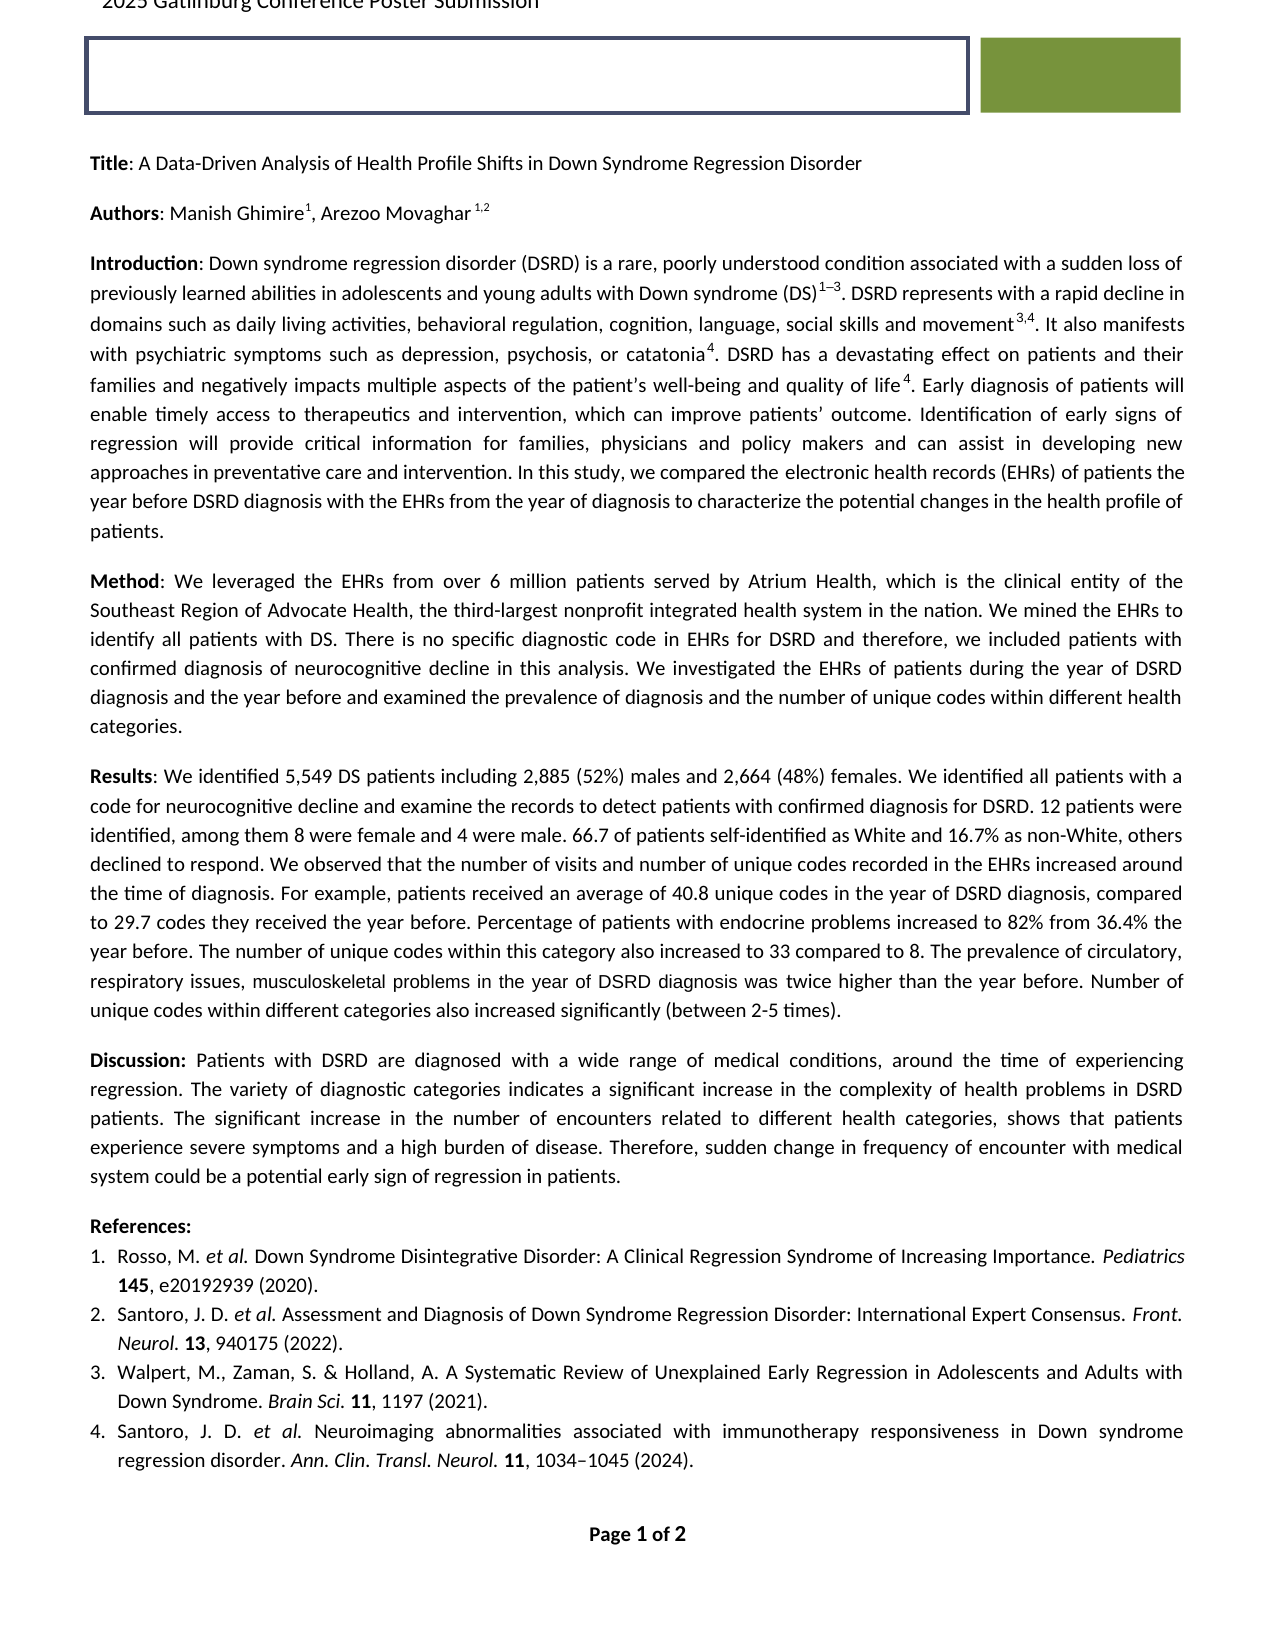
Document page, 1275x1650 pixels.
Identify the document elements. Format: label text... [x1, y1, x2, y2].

text Results: We identified 5,549 DS patients including 2,885 (52%) males and 2,664 (48%) females. We identified all patients with a code for neurocognitive decline and examine the records to detect patients with confirmed diagnosis for DSRD. 12 patients were identified, among them 8 were female and 4 were male. 66.7 of patients self-identified as White and 16.7% as non-White, others declined to respond. We observed that the number of visits and number of unique codes recorded in the EHRs increased around the time of diagnosis. For example, patients received an average of 40.8 unique codes in the year of DSRD diagnosis, compared to 29.7 codes they received the year before. Percentage of patients with endocrine problems increased to 82% from 36.4% the year before. The number of unique codes within this category also increased to 33 compared to 8. The prevalence of circulatory, respiratory issues, musculoskeletal problems in the year of DSRD diagnosis was twice higher than the year before. Number of unique codes within different categories also increased significantly (between 2-5 times). [90, 764, 1185, 1022]
text 3. Walpert, M., Zaman, S. & Holland, A. A Systematic Review of Unexplained Early Regression in Adolescents and Adults with Down Syndrome. Brain Sci. 11, 1197 (2021). [90, 1359, 1185, 1414]
text Introduction: Down syndrome regression disorder (DSRD) is a rare, poorly understood condition associated with a sudden loss of previously learned abilities in adolescents and young adults with Down syndrome (DS)1–3. DSRD represents with a rapid decline in domains such as daily living activities, behavioral regulation, cognition, language, social skills and movement3,4. It also manifests with psychiatric symptoms such as depression, psychosis, or catatonia4. DSRD has a devastating effect on patients and their families and negatively impacts multiple aspects of the patient’s well-being and quality of life4. Early diagnosis of patients will enable timely access to therapeutics and intervention, which can improve patients’ outcome. Identification of early signs of regression will provide critical information for families, physicians and policy makers and can assist in developing new approaches in preventative care and intervention. In this study, we compared the electronic health records (EHRs) of patients the year before DSRD diagnosis with the EHRs from the year of diagnosis to characterize the potential changes in the health profile of patients. [90, 250, 1185, 543]
text Title: A Data-Driven Analysis of Health Profile Shifts in Down Syndrome Regression Disorder [90, 150, 1185, 175]
text 4. Santoro, J. D. et al. Neuroimaging abnormalities associated with immunotherapy responsiveness in Down syndrome regression disorder. Ann. Clin. Transl. Neurol. 11, 1034–1045 (2024). [90, 1418, 1185, 1472]
text References: [90, 1214, 1185, 1239]
text Method: We leveraged the EHRs from over 6 million patients served by Atrium Health, which is the clinical entity of the Southeast Region of Advocate Health, the third-largest nonprofit integrated health system in the nation. We mined the EHRs to identify all patients with DS. There is no specific diagnostic code in EHRs for DSRD and therefore, we included patients with confirmed diagnosis of neurocognitive decline in this analysis. We investigated the EHRs of patients during the year of DSRD diagnosis and the year before and examined the prevalence of diagnosis and the number of unique codes within different health categories. [90, 568, 1185, 739]
text 2. Santoro, J. D. et al. Assessment and Diagnosis of Down Syndrome Regression Disorder: International Expert Consensus. Front. Neurol. 13, 940175 (2022). [90, 1301, 1185, 1356]
text 1. Rosso, M. et al. Down Syndrome Disintegrative Disorder: A Clinical Regression Syndrome of Increasing Importance. Pediatrics 145, e20192939 (2020). [90, 1243, 1185, 1297]
text Authors: Manish Ghimire1, Arezoo Movaghar 1,2 [90, 200, 1185, 225]
text Discussion: Patients with DSRD are diagnosed with a wide range of medical conditions, around the time of experiencing regression. The variety of diagnostic categories indicates a significant increase in the complexity of health problems in DSRD patients. The significant increase in the number of encounters related to different health categories, shows that patients experience severe symptoms and a high burden of disease. Therefore, sudden change in frequency of encounter with medical system could be a potential early sign of regression in patients. [90, 1047, 1185, 1189]
